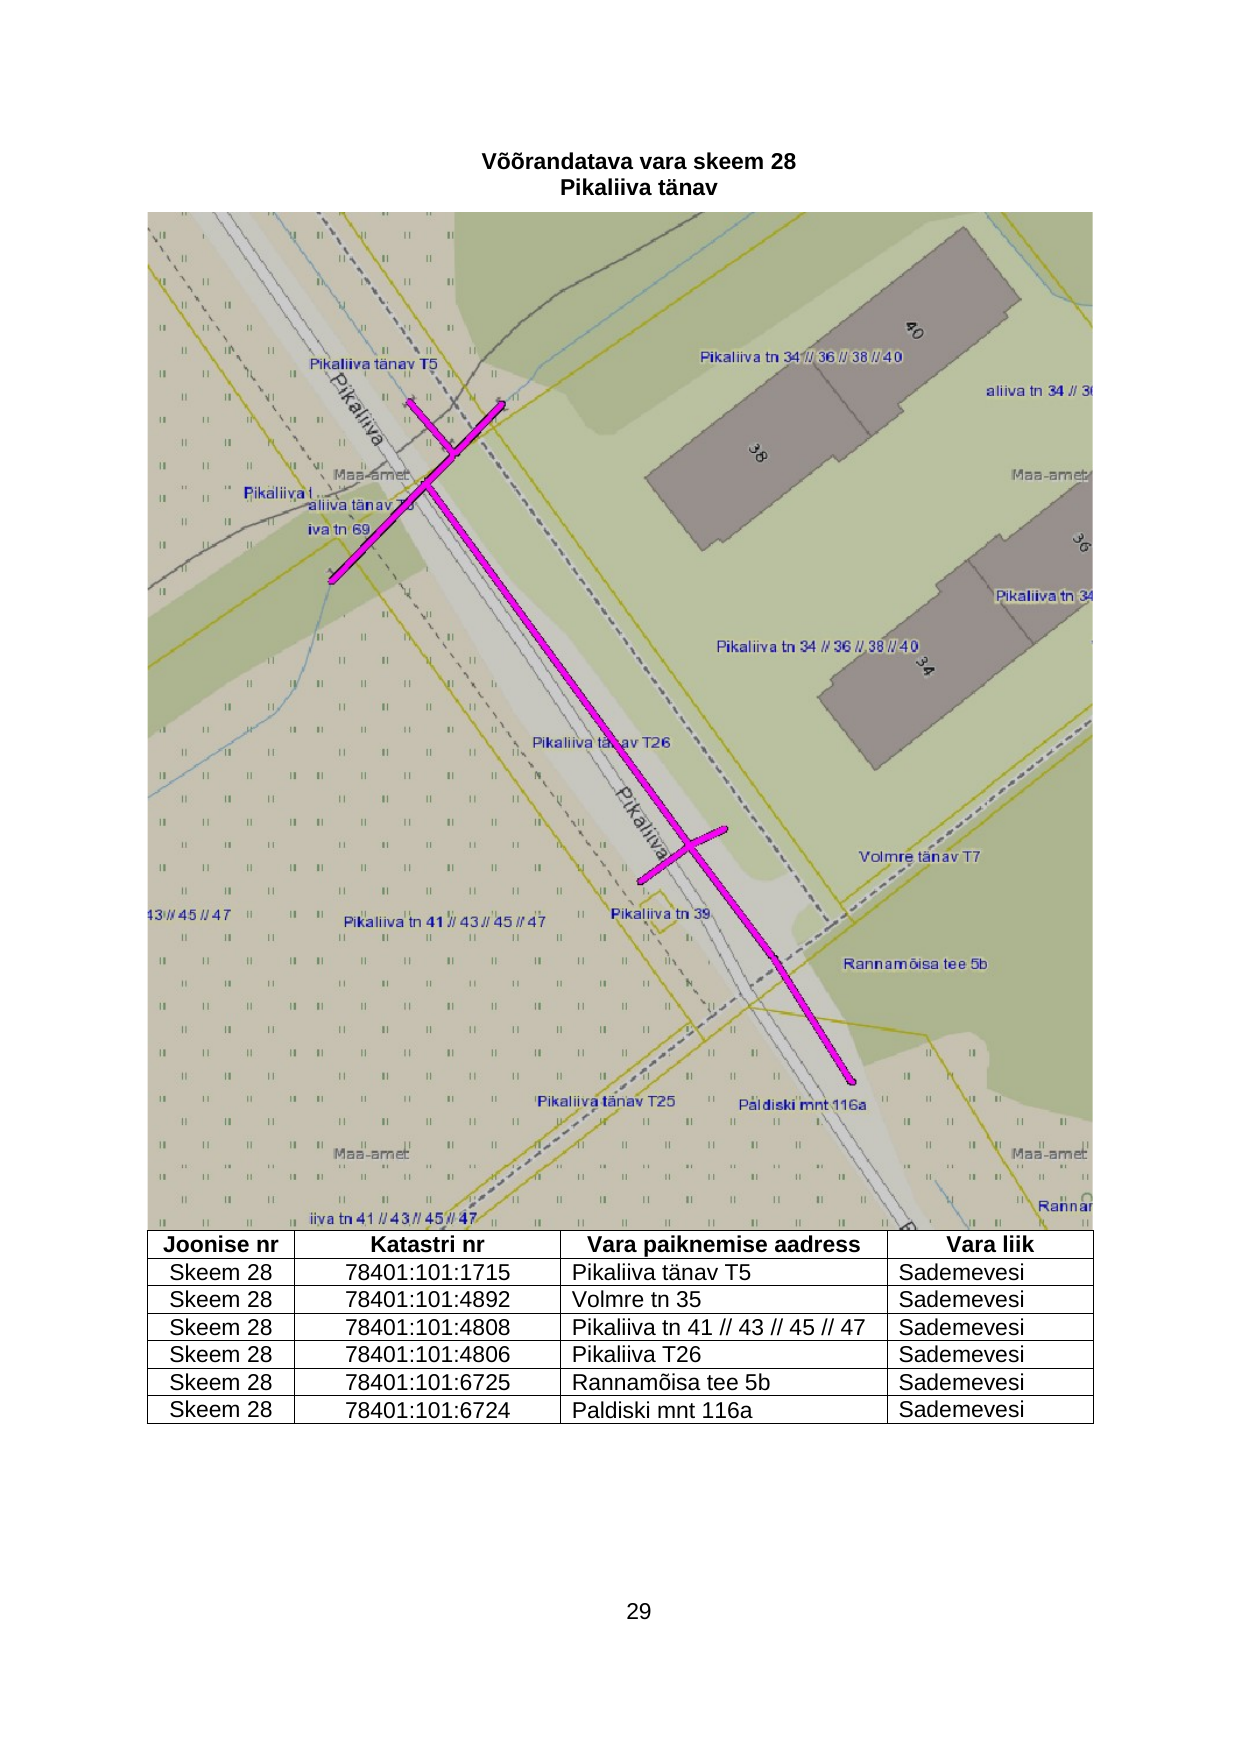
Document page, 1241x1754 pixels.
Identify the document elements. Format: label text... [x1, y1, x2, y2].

text Võõrandatava vara skeem 28 [185, 148, 1093, 174]
table_cell Skeem 28 [148, 1286, 294, 1313]
table_cell 78401:101:1715 [295, 1259, 560, 1285]
table_cell Sademevesi [888, 1341, 1093, 1368]
table_cell 78401:101:4808 [295, 1314, 560, 1340]
table_header Vara liik [888, 1231, 1093, 1257]
table_cell 78401:101:6724 [295, 1396, 560, 1423]
table_cell Skeem 28 [148, 1259, 294, 1285]
table_cell 78401:101:6725 [295, 1369, 560, 1395]
table_cell Volmre tn 35 [561, 1286, 887, 1313]
table_cell Skeem 28 [148, 1314, 294, 1340]
table_cell Rannamõisa tee 5b [561, 1369, 887, 1395]
table_header Katastri nr [295, 1231, 560, 1257]
text Pikaliiva tänav [185, 174, 1093, 200]
table_cell Pikaliiva tn 41 // 43 // 45 // 47 [561, 1314, 887, 1340]
table_cell Skeem 28 [148, 1369, 294, 1395]
table_cell Skeem 28 [148, 1341, 294, 1368]
table_cell Sademevesi [888, 1369, 1093, 1395]
table_cell Skeem 28 [148, 1396, 294, 1423]
table_cell Pikaliiva tänav T5 [561, 1259, 887, 1285]
picture [147, 212, 1093, 1230]
table_cell Pikaliiva T26 [561, 1341, 887, 1368]
table_cell Sademevesi [888, 1259, 1093, 1285]
table_cell Sademevesi [888, 1396, 1093, 1423]
table_cell Sademevesi [888, 1314, 1093, 1340]
table_header Vara paiknemise aadress [561, 1231, 887, 1257]
table_cell Sademevesi [888, 1286, 1093, 1313]
table_cell 78401:101:4892 [295, 1286, 560, 1313]
table_cell Paldiski mnt 116a [561, 1396, 887, 1423]
table_cell 78401:101:4806 [295, 1341, 560, 1368]
table_header Joonise nr [148, 1231, 294, 1257]
